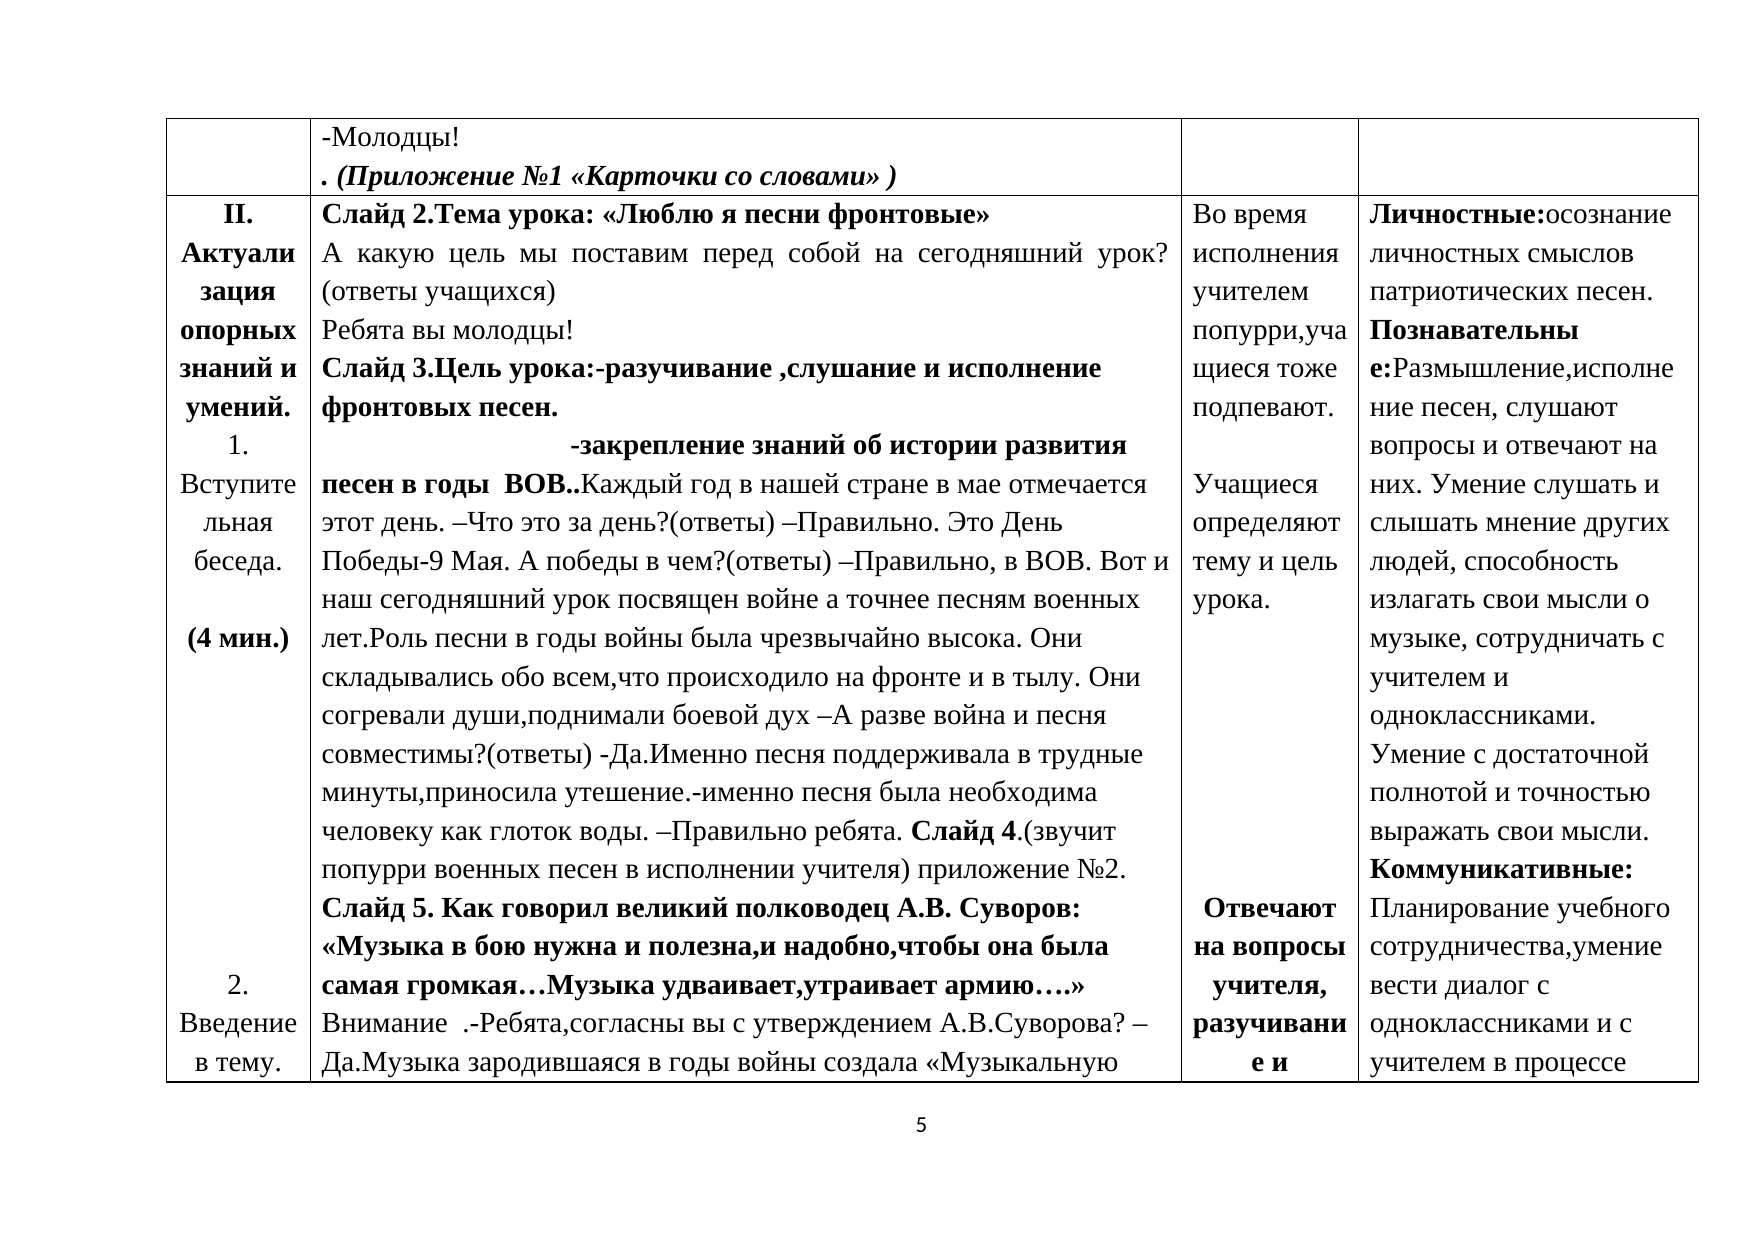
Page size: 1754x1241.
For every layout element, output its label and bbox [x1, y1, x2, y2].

table_cell [1359, 119, 1698, 195]
table_cell [311, 119, 1181, 195]
table_cell [1182, 196, 1358, 1081]
table_cell [311, 196, 1181, 1081]
table_cell [1359, 196, 1698, 1081]
table_cell [1182, 119, 1358, 195]
table_cell [167, 119, 310, 195]
table_cell [167, 196, 310, 1081]
